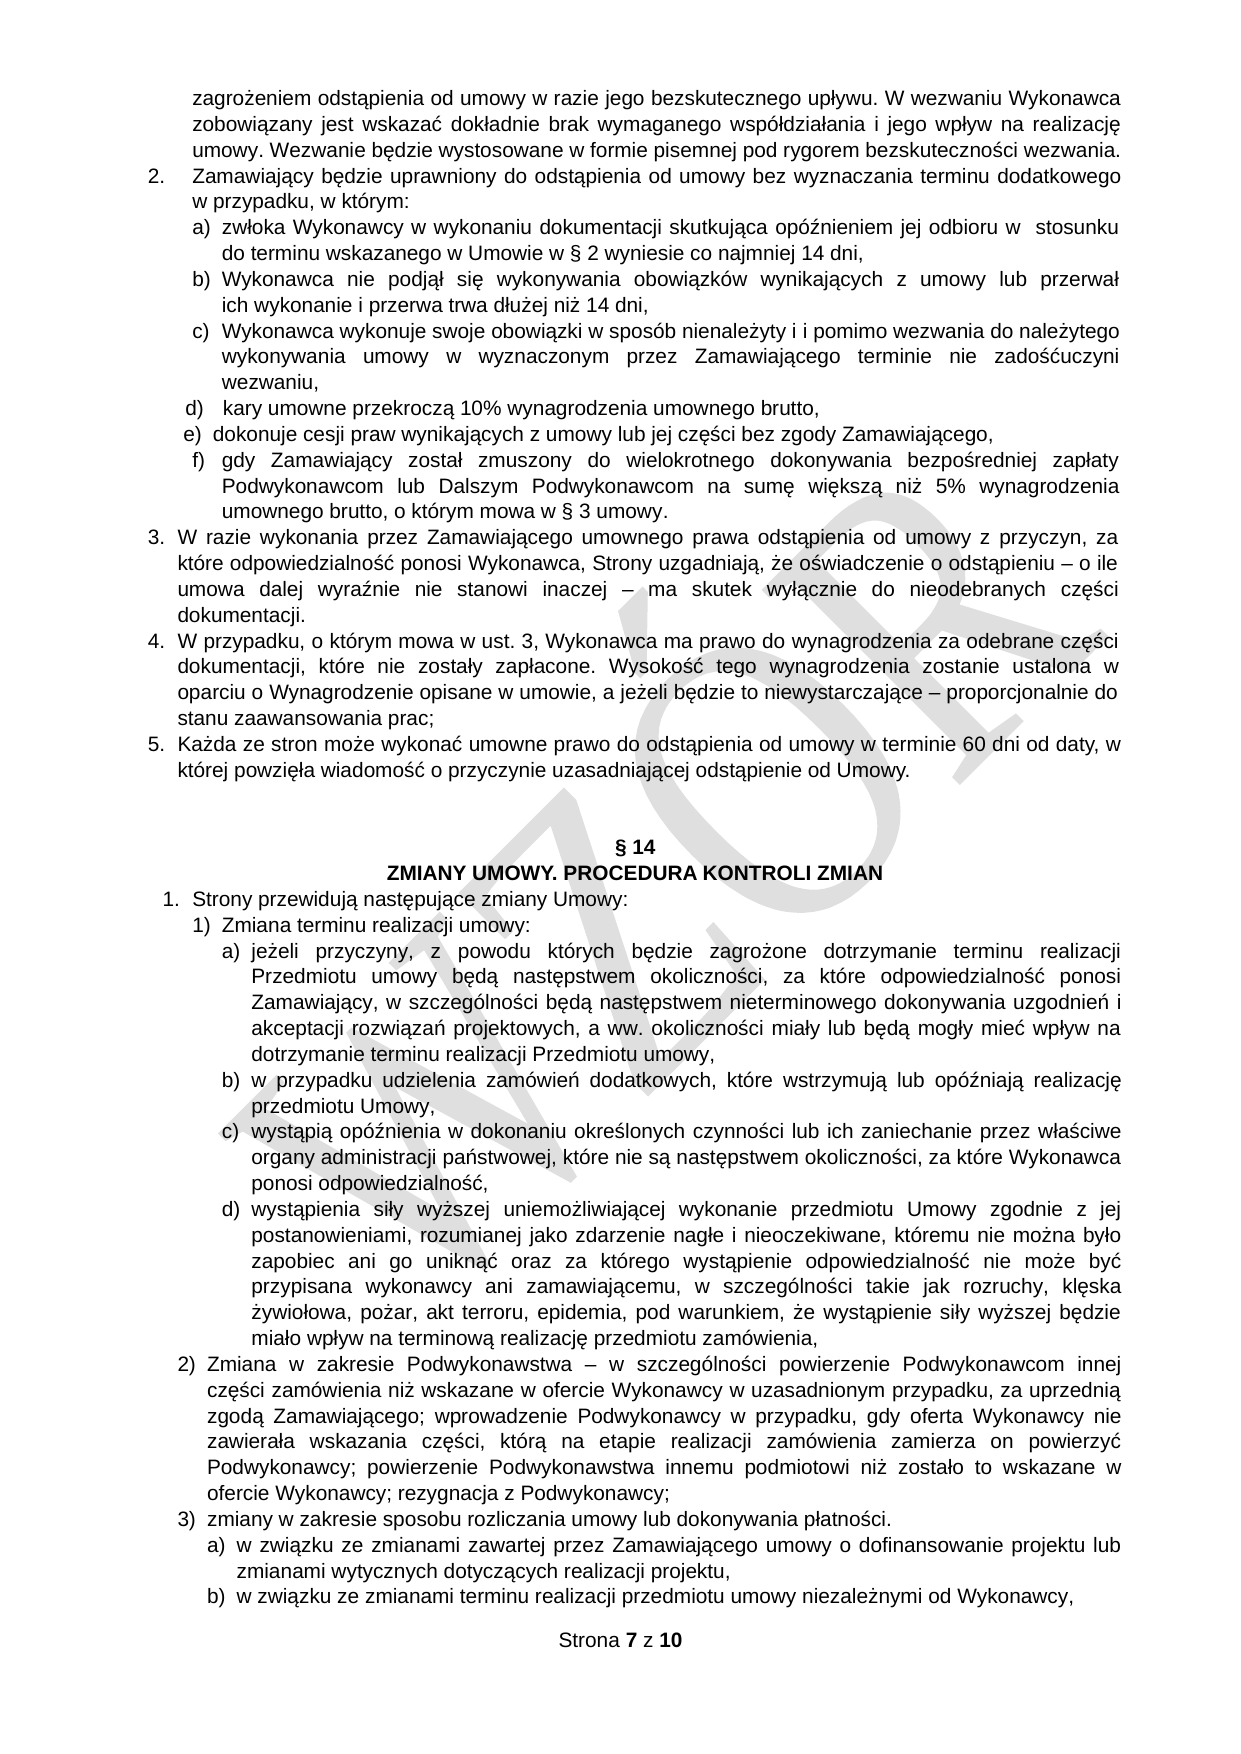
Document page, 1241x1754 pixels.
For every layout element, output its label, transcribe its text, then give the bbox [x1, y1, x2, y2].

list Strony przewidują następujące zmiany Umowy: [162, 887, 1122, 911]
list Zmiana terminu realizacji umowy: [192, 913, 1122, 937]
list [148, 86, 1122, 162]
list zmiany w zakresie sposobu rozliczania umowy lub dokonywania płatności. [177, 1507, 1122, 1531]
list Każda ze stron może wykonać umowne prawo do odstąpienia od umowy w terminie 60 dni od daty, w której powzięła wiadomość o przyczynie uzasadniającej odstąpienie od Umowy. [148, 732, 1122, 782]
text ZMIANY UMOWY. PROCEDURA KONTROLI ZMIAN [148, 861, 1122, 885]
list zwłoka Wykonawcy w wykonaniu dokumentacji skutkująca opóźnieniem jej odbioru w stosunku do terminu wskazanego w Umowie w § 2 wyniesie co najmniej 14 dni, [192, 215, 1120, 265]
list wystąpią opóźnienia w dokonaniu określonych czynności lub ich zaniechanie przez właściwe organy administracji państwowej, które nie są następstwem okoliczności, za które Wykonawca ponosi odpowiedzialność, [222, 1119, 1122, 1195]
list gdy Zamawiający został zmuszony do wielokrotnego dokonywania bezpośredniej zapłaty Podwykonawcom lub Dalszym Podwykonawcom na sumę większą niż 5% wynagrodzenia umownego brutto, o którym mowa w § 3 umowy. [192, 448, 1120, 523]
list W przypadku, o którym mowa w ust. 3, Wykonawca ma prawo do wynagrodzenia za odebrane części dokumentacji, które nie zostały zapłacone. Wysokość tego wynagrodzenia zostanie ustalona w oparciu o Wynagrodzenie opisane w umowie, a jeżeli będzie to niewystarczające – proporcjonalnie do stanu zaawansowania prac; [148, 628, 1120, 730]
list W razie wykonania przez Zamawiającego umownego prawa odstąpienia od umowy z przyczyn, za które odpowiedzialność ponosi Wykonawca, Strony uzgadniają, że oświadczenie o odstąpieniu – o ile umowa dalej wyraźnie nie stanowi inaczej – ma skutek wyłącznie do nieodebranych części dokumentacji. [148, 525, 1120, 627]
text § 14 [148, 835, 1122, 859]
list jeżeli przyczyny, z powodu których będzie zagrożone dotrzymanie terminu realizacji Przedmiotu umowy będą następstwem okoliczności, za które odpowiedzialność ponosi Zamawiający, w szczególności będą następstwem nieterminowego dokonywania uzgodnień i akceptacji rozwiązań projektowych, a ww. okoliczności miały lub będą mogły mieć wpływ na dotrzymanie terminu realizacji Przedmiotu umowy, [222, 938, 1122, 1066]
list w przypadku udzielenia zamówień dodatkowych, które wstrzymują lub opóźniają realizację przedmiotu Umowy, [222, 1068, 1122, 1117]
list Wykonawca wykonuje swoje obowiązki w sposób nienależyty i i pomimo wezwania do należytego wykonywania umowy w wyznaczonym przez Zamawiającego terminie nie zadośćuczyni wezwaniu, [192, 318, 1120, 394]
list Zamawiający będzie uprawniony do odstąpienia od umowy bez wyznaczania terminu dodatkowego w przypadku, w którym: [148, 163, 1122, 213]
list Zmiana w zakresie Podwykonawstwa – w szczególności powierzenie Podwykonawcom innej części zamówienia niż wskazane w ofercie Wykonawcy w uzasadnionym przypadku, za uprzednią zgodą Zamawiającego; wprowadzenie Podwykonawcy w przypadku, gdy oferta Wykonawcy nie zawierała wskazania części, którą na etapie realizacji zamówienia zamierza on powierzyć Podwykonawcy; powierzenie Podwykonawstwa innemu podmiotowi niż zostało to wskazane w ofercie Wykonawcy; rezygnacja z Podwykonawcy; [177, 1352, 1122, 1505]
list Wykonawca nie podjął się wykonywania obowiązków wynikających z umowy lub przerwał ich wykonanie i przerwa trwa dłużej niż 14 dni, [192, 267, 1120, 317]
list w związku ze zmianami zawartej przez Zamawiającego umowy o dofinansowanie projektu lub zmianami wytycznych dotyczących realizacji projektu, [207, 1533, 1122, 1582]
list kary umowne przekroczą 10% wynagrodzenia umownego brutto, [185, 396, 1122, 420]
list wystąpienia siły wyższej uniemożliwiającej wykonanie przedmiotu Umowy zgodnie z jej postanowieniami, rozumianej jako zdarzenie nagłe i nieoczekiwane, któremu nie można było zapobiec ani go uniknąć oraz za którego wystąpienie odpowiedzialność nie może być przypisana wykonawcy ani zamawiającemu, w szczególności takie jak rozruchy, klęska żywiołowa, pożar, akt terroru, epidemia, pod warunkiem, że wystąpienie siły wyższej będzie miało wpływ na terminową realizację przedmiotu zamówienia, [222, 1197, 1122, 1350]
list w związku ze zmianami terminu realizacji przedmiotu umowy niezależnymi od Wykonawcy, [207, 1584, 1122, 1608]
list dokonuje cesji praw wynikających z umowy lub jej części bez zgody Zamawiającego, [183, 422, 1122, 446]
